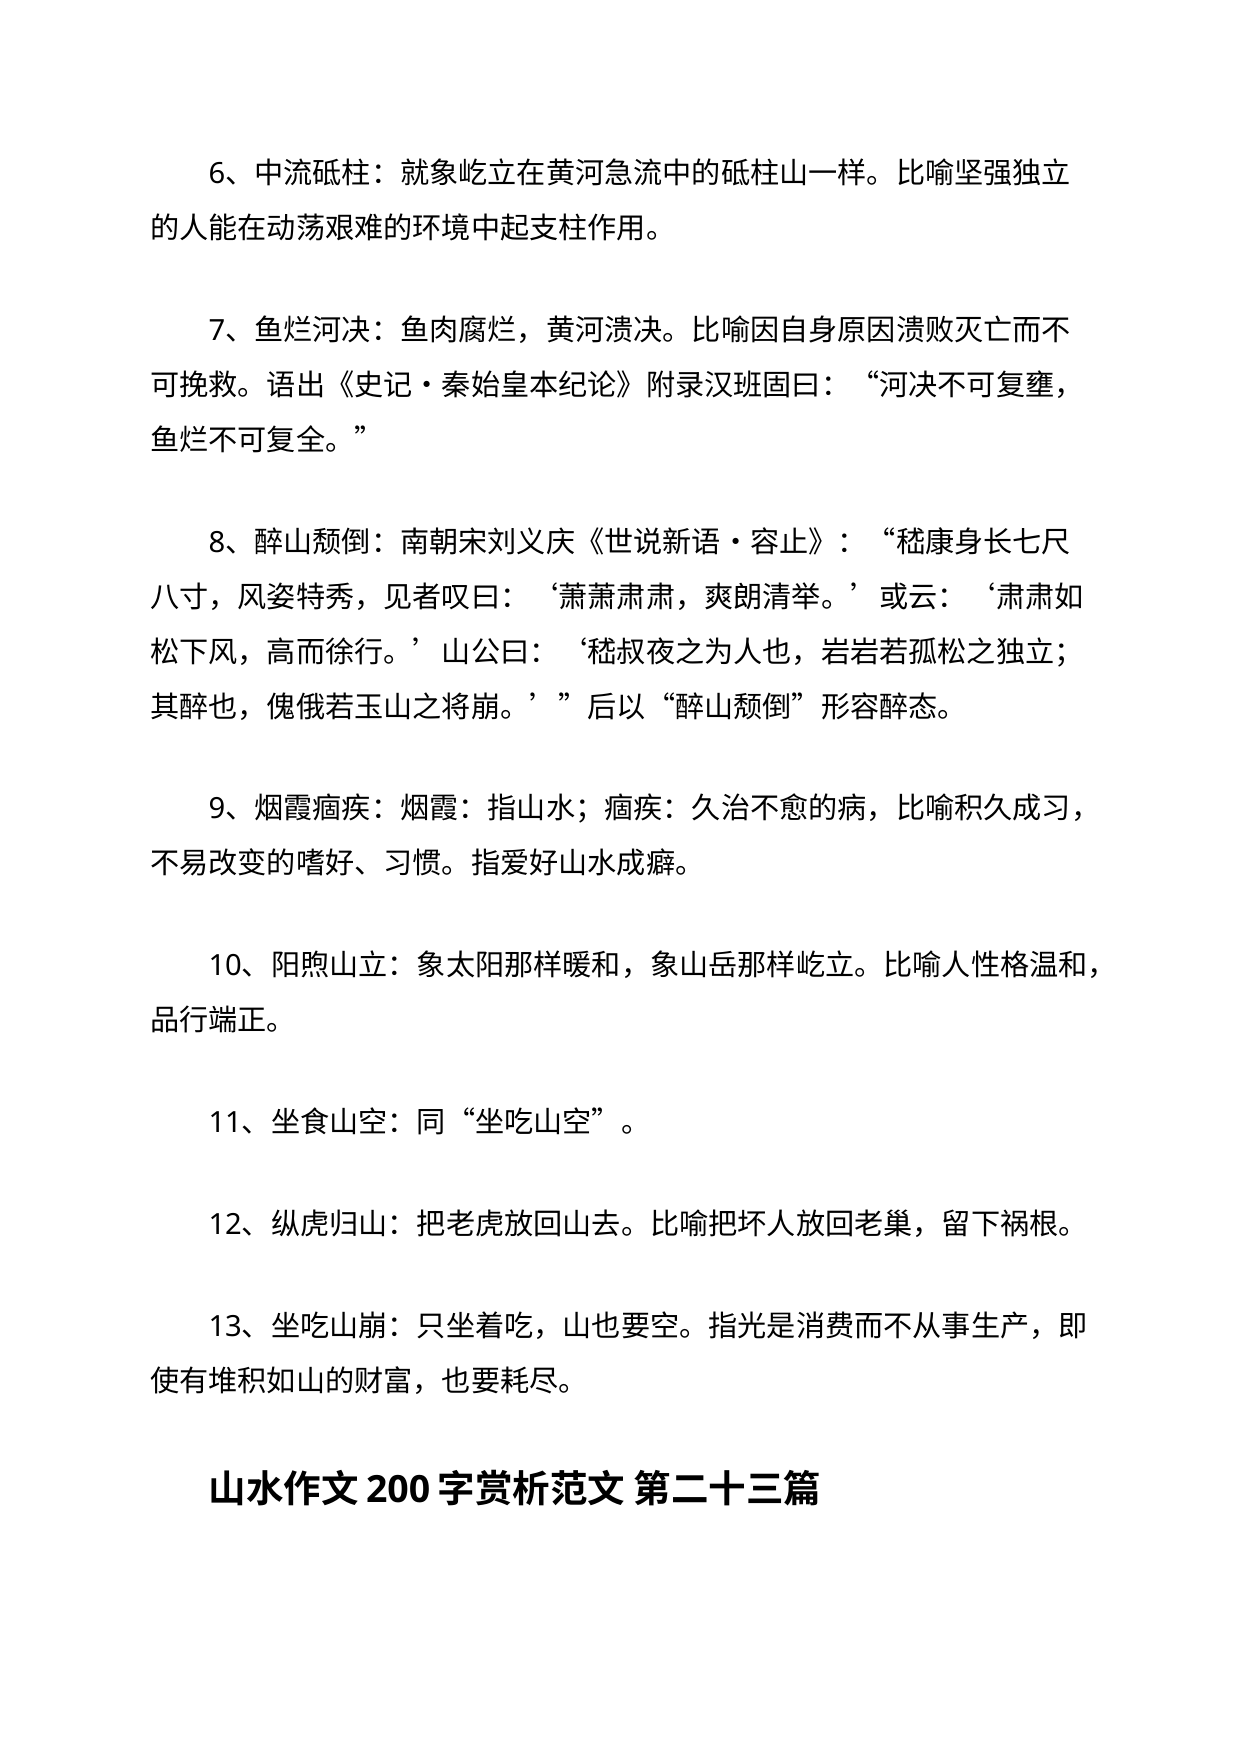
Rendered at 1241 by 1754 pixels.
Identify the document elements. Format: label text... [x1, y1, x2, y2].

text 12、纵虎归山：把老虎放回山去。比喻把坏人放回老巢，留下祸根。 [150, 1201, 1090, 1243]
text 13、坐吃山崩：只坐着吃，山也要空。指光是消费而不从事生产，即使有堆积如山的财富，也要耗尽。 [150, 1302, 1090, 1400]
text 山水作文200字赏析范文 第二十三篇 [150, 1459, 1090, 1514]
text 10、阳煦山立：象太阳那样暖和，象山岳那样屹立。比喻人性格温和，品行端正。 [150, 942, 1090, 1039]
text 8、醉山颓倒：南朝宋刘义庆《世说新语・容止》：“嵇康身长七尺八寸，风姿特秀，见者叹曰：‘萧萧肃肃，爽朗清举。’或云：‘肃肃如松下风，高而徐行。’山公曰：‘嵇叔夜之为人也，岩岩若孤松之独立；其醉也，傀俄若玉山之将崩。’”后以“醉山颓倒”形容醉态。 [150, 518, 1090, 726]
text 11、坐食山空：同“坐吃山空”。 [150, 1098, 1090, 1141]
text 9、烟霞痼疾：烟霞：指山水；痼疾：久治不愈的病，比喻积久成习，不易改变的嗜好、习惯。指爱好山水成癖。 [150, 785, 1090, 882]
text 6、中流砥柱：就象屹立在黄河急流中的砥柱山一样。比喻坚强独立的人能在动荡艰难的环境中起支柱作用。 [150, 150, 1090, 247]
text 7、鱼烂河决：鱼肉腐烂，黄河溃决。比喻因自身原因溃败灭亡而不可挽救。语出《史记・秦始皇本纪论》附录汉班固曰：“河决不可复壅，鱼烂不可复全。” [150, 307, 1090, 459]
